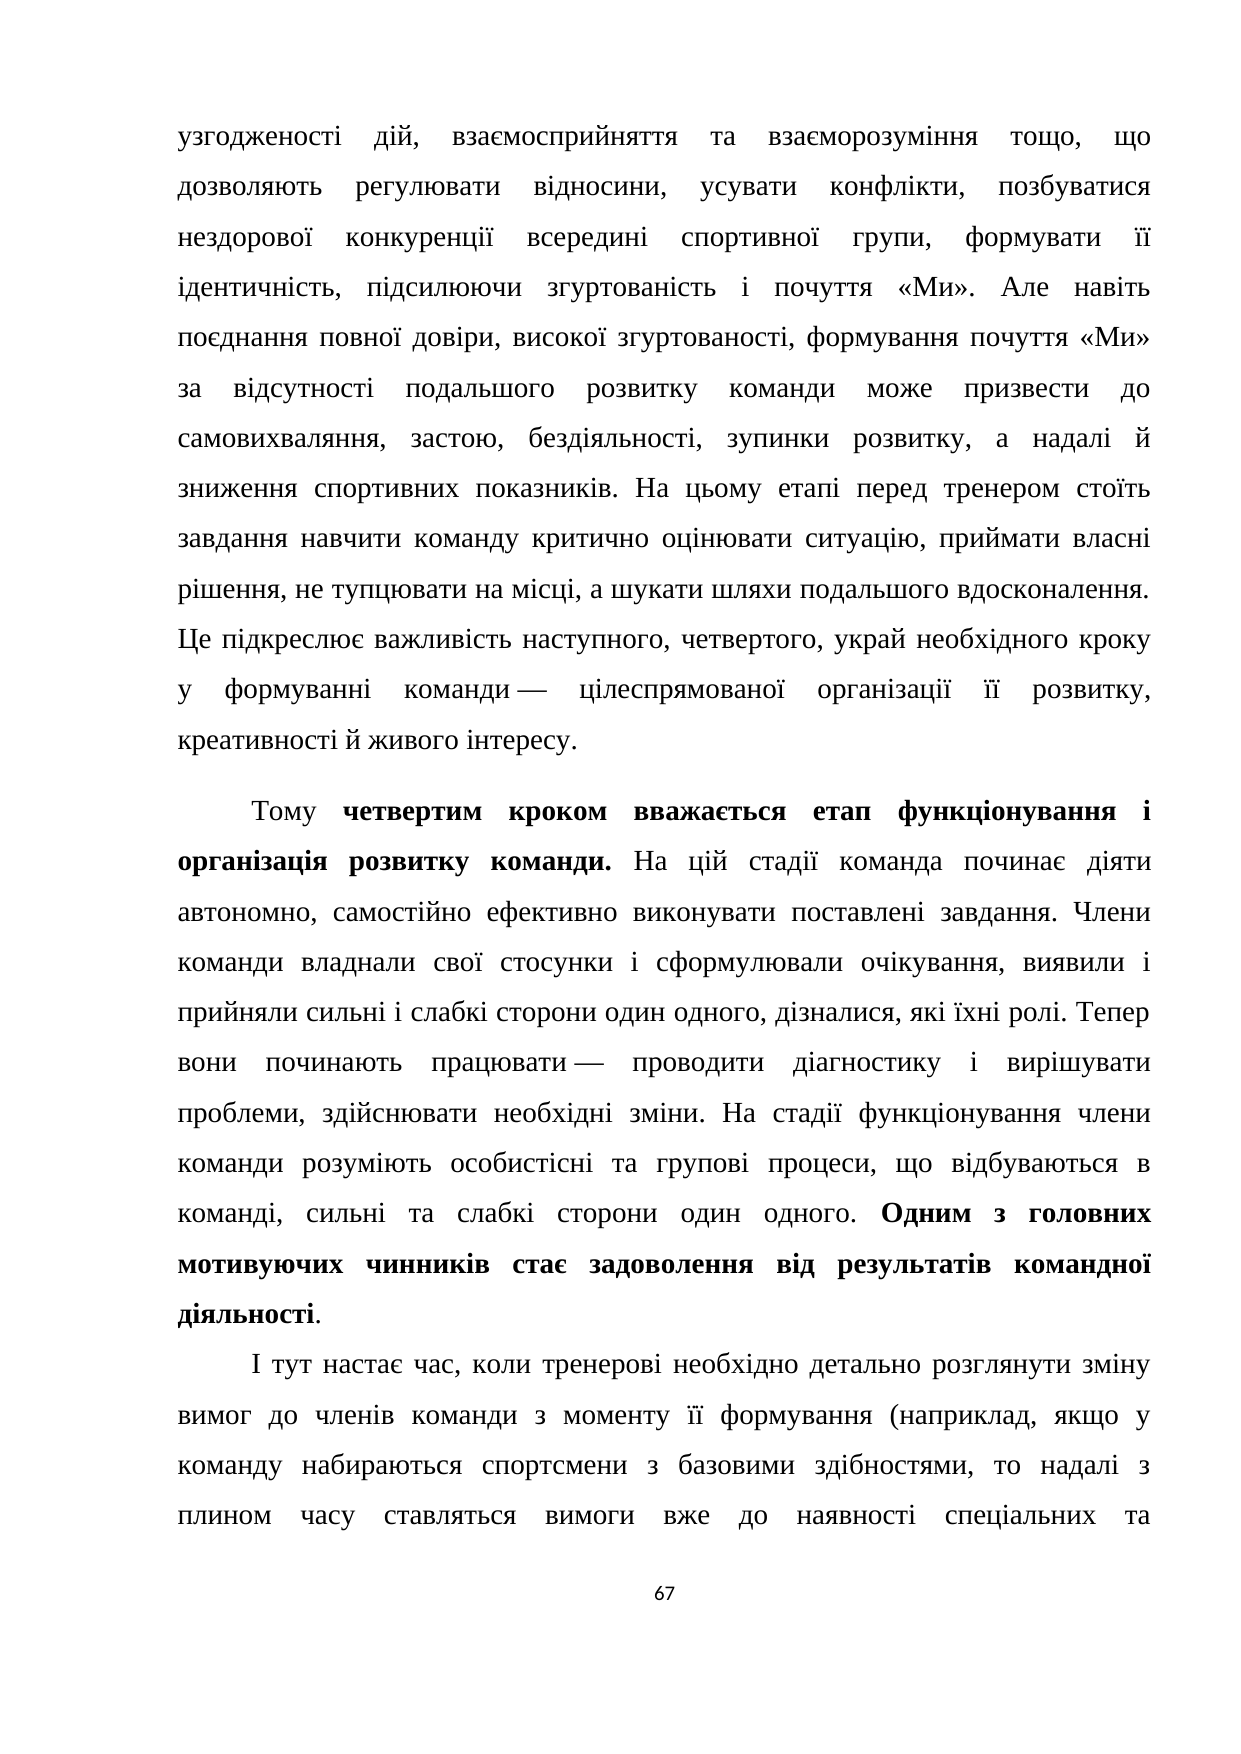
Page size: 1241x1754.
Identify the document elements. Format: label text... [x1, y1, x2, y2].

text Тому четвертим кроком вважається етап функціонування і організація розвитку команди. На цій стадії команда починає діяти автономно, самостійно ефективно виконувати поставлені завдання. Члени команди владнали свої стосунки і сформулювали очікування, виявили і прийняли сильні і слабкі сторони один одного, дізналися, які їхні ролі. Тепер вони починають працювати — проводити діагностику і вирішувати проблеми, здійснювати необхідні зміни. На стадії функціонування члени команди розуміють особистісні та групові процеси, що відбуваються в команді, сильні та слабкі сторони один одного. Одним з головних мотивуючих чинників стає задоволення від результатів командної діяльності. [177, 793, 1152, 1330]
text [177, 118, 1152, 755]
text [177, 1346, 1152, 1531]
